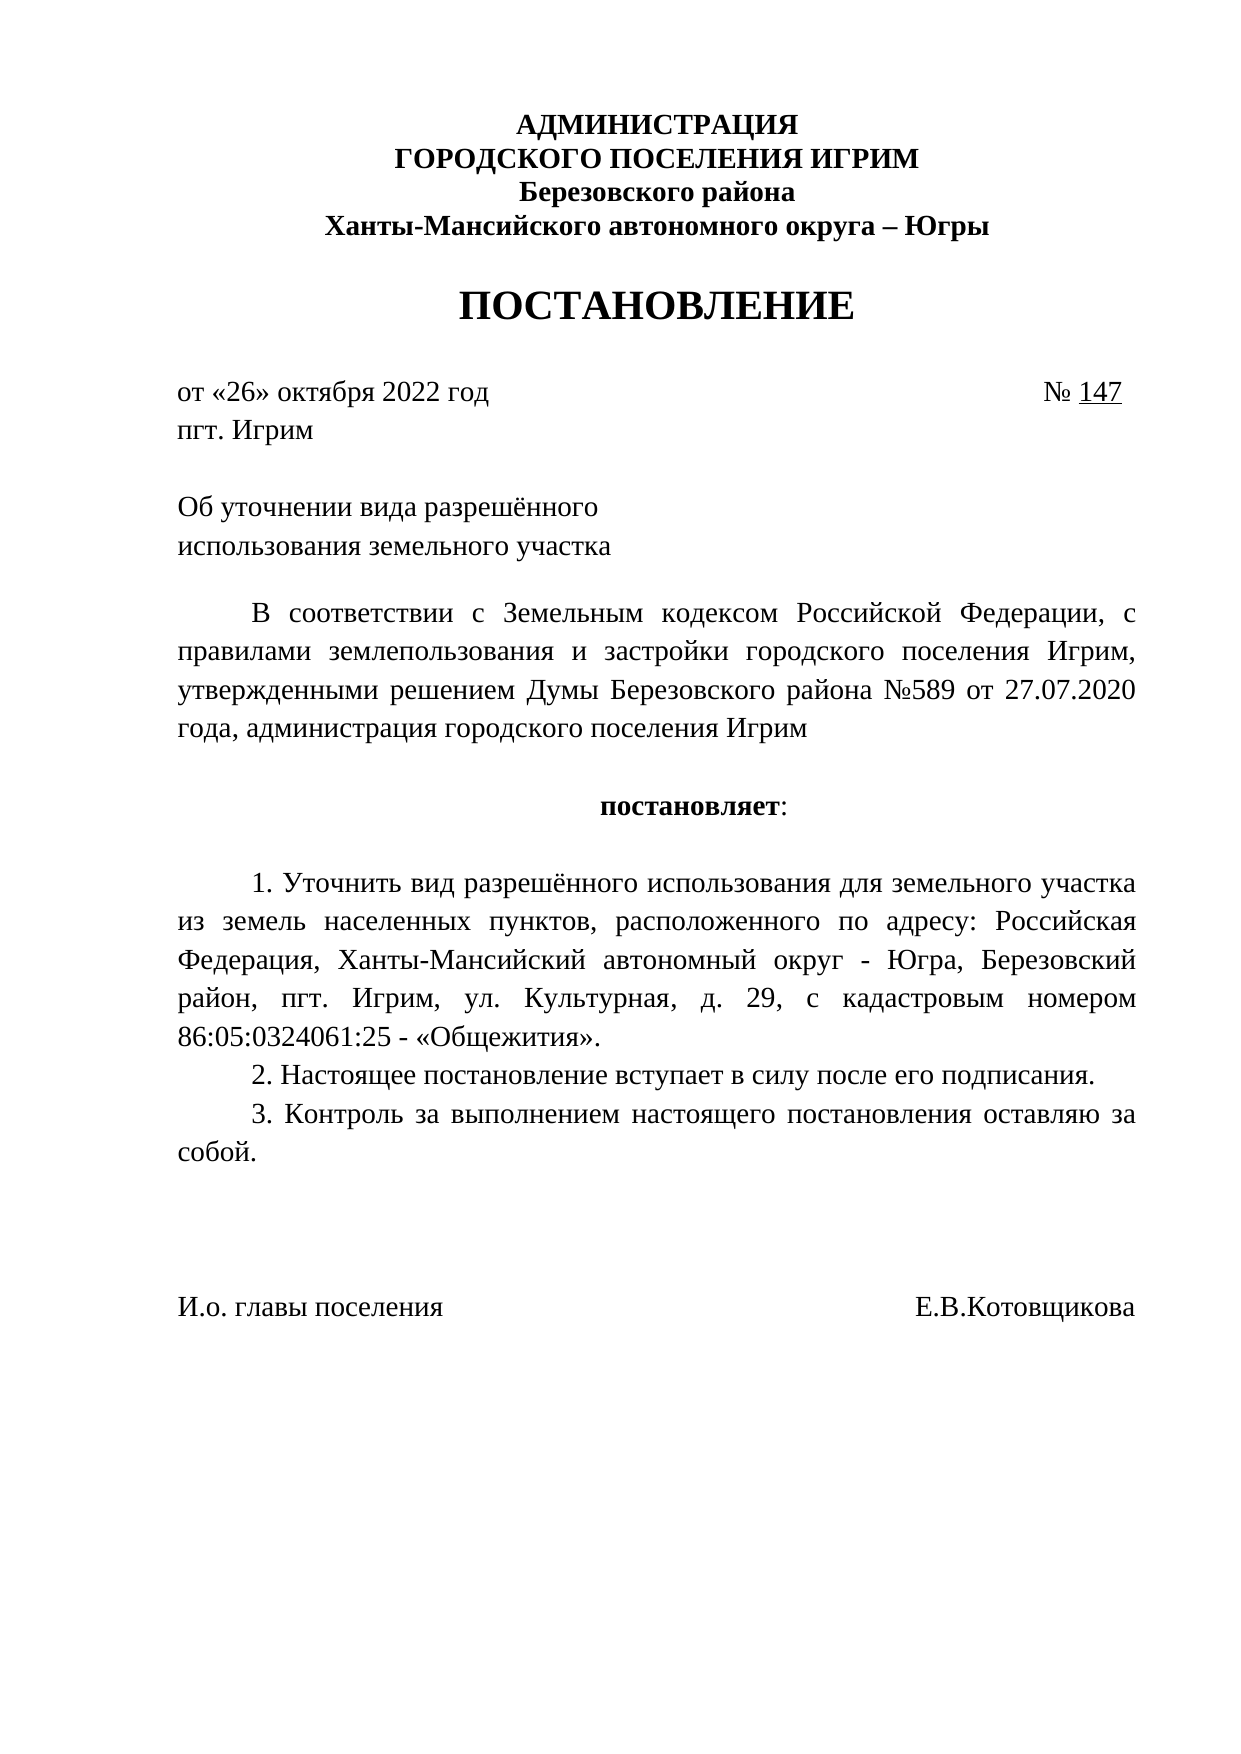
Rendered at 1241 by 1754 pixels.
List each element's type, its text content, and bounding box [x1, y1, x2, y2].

text Березовского района [177, 174, 1137, 208]
text Об уточнении вида разрешённого [177, 489, 1137, 523]
text ГОРОДСКОГО ПОСЕЛЕНИЯ ИГРИМ [177, 141, 1137, 174]
text от «26» октября 2022 год № 147 [148, 374, 1137, 407]
text АДМИНИСТРАЦИЯ [177, 107, 1137, 141]
text ПОСТАНОВЛЕНИЕ [177, 280, 1137, 328]
text 1. Уточнить вид разрешённого использования для земельного участка из земель населенных пунктов, расположенного по адресу: Российская Федерация, Ханты-Мансийский автономный округ - Югра, Березовский район, пгт. Игрим, ул. Культурная, д. 29, с кадастровым номером 86:05:0324061:25 - «Общежития». [177, 865, 1137, 1052]
text использования земельного участка [177, 528, 1137, 561]
text Ханты-Мансийского автономного округа – Югры [177, 208, 1137, 242]
text 3. Контроль за выполнением настоящего постановления оставляю за собой. [177, 1096, 1137, 1168]
text В соответствии с Земельным кодексом Российской Федерации, с правилами землепользования и застройки городского поселения Игрим, утвержденными решением Думы Березовского района №589 от 27.07.2020 года, администрация городского поселения Игрим [177, 595, 1137, 744]
text И.о. главы поселения Е.В.Котовщикова [177, 1289, 1137, 1322]
text пгт. Игрим [148, 412, 1137, 446]
text постановляет: [177, 788, 1137, 821]
text 2. Настоящее постановление вступает в силу после его подписания. [177, 1057, 1137, 1091]
